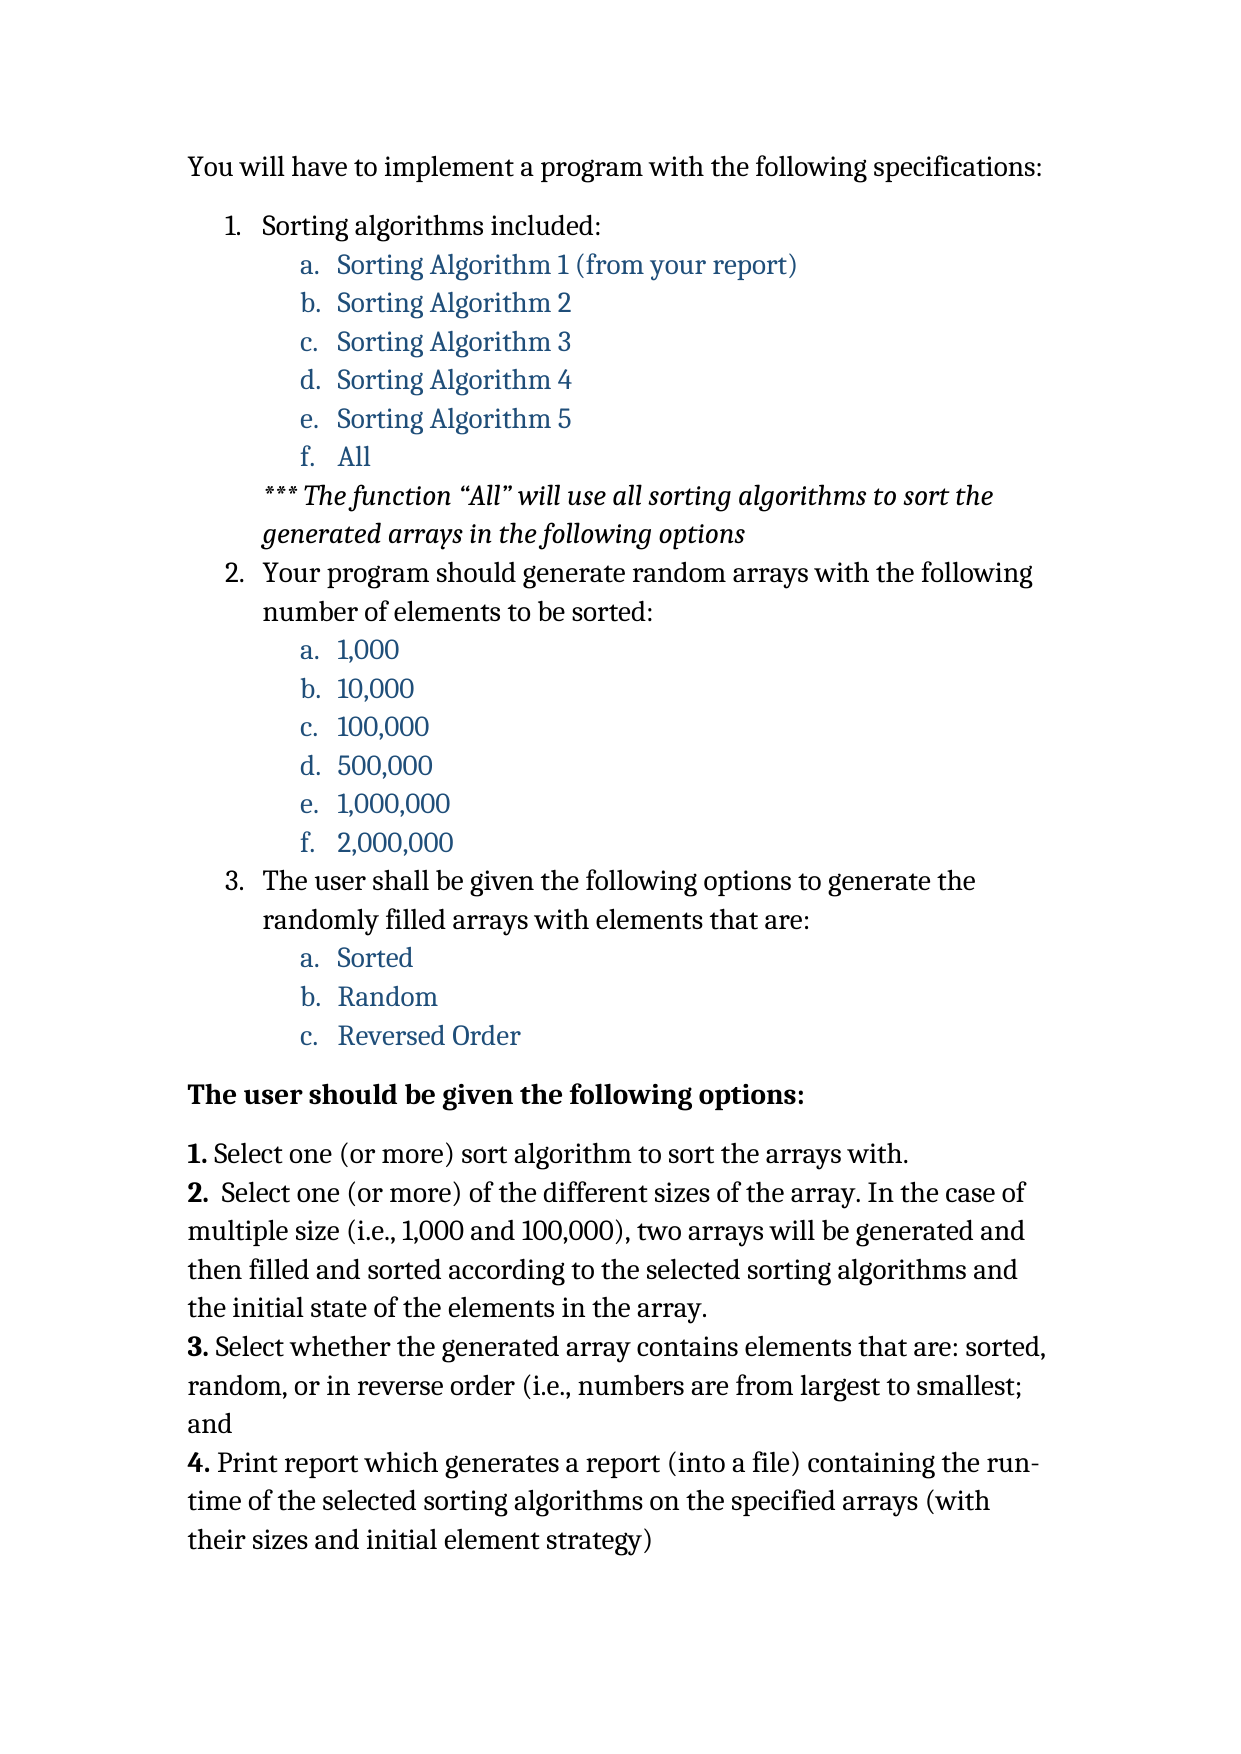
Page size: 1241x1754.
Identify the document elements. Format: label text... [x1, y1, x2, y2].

text You will have to implement a program with the following specifications: [187, 150, 1053, 183]
list Random [300, 980, 1053, 1014]
list 2,000,000 [300, 826, 1053, 859]
list The user shall be given the following options to generate the randomly filled arrays with elements that are: [225, 864, 1053, 937]
list Sorting Algorithm 3 [300, 325, 1053, 358]
text The user should be given the following options: [187, 1078, 1053, 1112]
list Sorting Algorithm 4 [300, 363, 1053, 397]
list Reversed Order [300, 1019, 1053, 1052]
list 100,000 [300, 710, 1053, 744]
list Sorting Algorithm 1 (from your report) [300, 248, 1053, 281]
list 1,000 [300, 633, 1053, 667]
list Sorting Algorithm 5 [300, 402, 1053, 436]
text 1. Select one (or more) sort algorithm to sort the arrays with. 2. Select one (or more) of the different sizes of the array. In the case of multiple size (i.e., 1,000 and 100,000), two arrays will be generated and then filled and sorted according to the selected sorting algorithms and the initial state of the elements in the array. 3. Select whether the generated array contains elements that are: sorted, random, or in reverse order (i.e., numbers are from largest to smallest; and 4. Print report which generates a report (into a file) containing the run-time of the selected sorting algorithms on the specified arrays (with their sizes and initial element strategy) [187, 1137, 1053, 1556]
list 500,000 [300, 749, 1053, 782]
list Sorting Algorithm 2 [300, 286, 1053, 320]
list *** The function “All” will use all sorting algorithms to sort the generated arrays in the following options [262, 479, 1053, 551]
list 10,000 [300, 672, 1053, 705]
list Sorting algorithms included: [225, 209, 1053, 243]
list Sorted [300, 942, 1053, 975]
list Your program should generate random arrays with the following number of elements to be sorted: [225, 556, 1053, 628]
list All [300, 441, 1053, 474]
list 1,000,000 [300, 787, 1053, 821]
